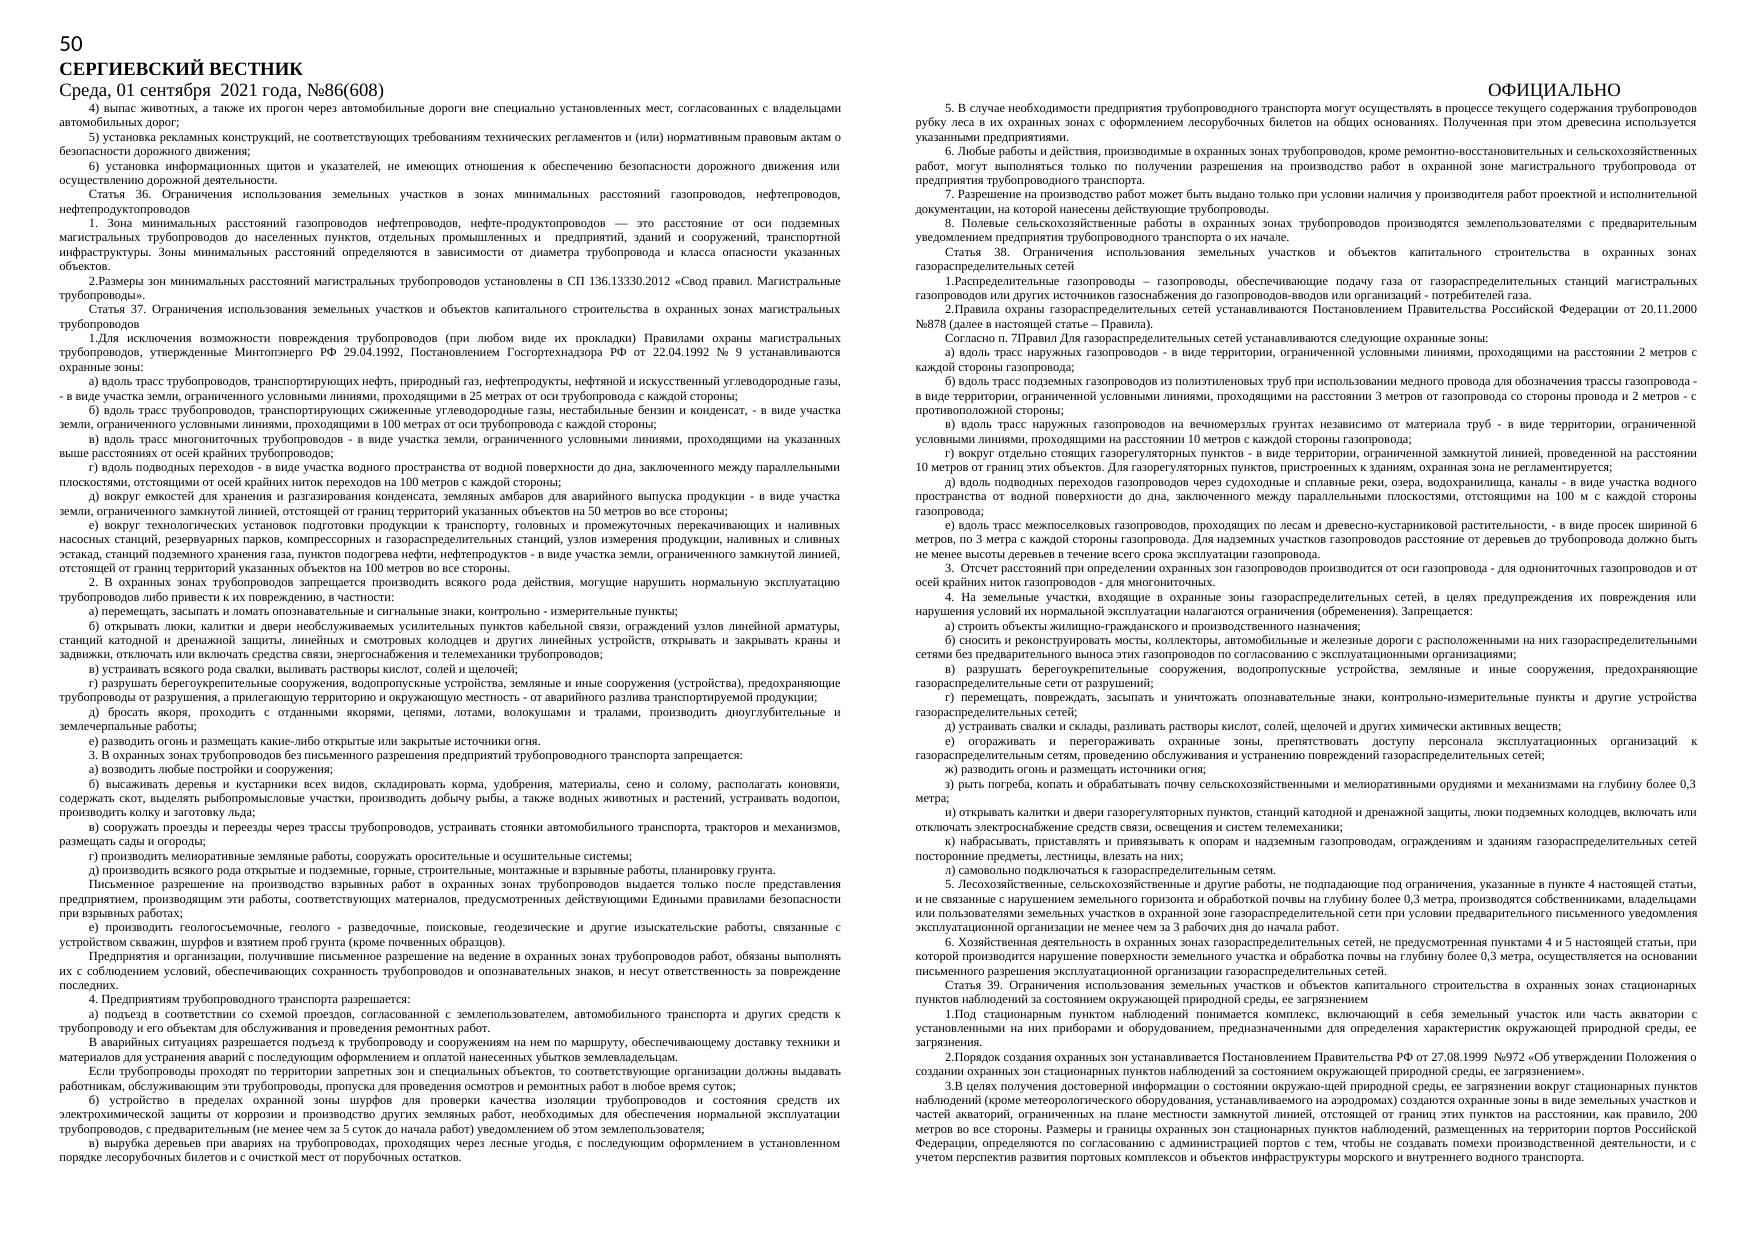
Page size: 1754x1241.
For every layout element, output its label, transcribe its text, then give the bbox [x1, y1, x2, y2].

text Статья 37. Ограничения использования земельных участков и объектов капитального строительства в охранных зонах магистральных трубопроводов [59, 302, 842, 331]
text 3.В целях получения достоверной информации о состоянии окружаю-щей природной среды, ее загрязнении вокруг стационарных пунктов наблюдений (кроме метеорологического оборудования, устанавливаемого на аэродромах) создаются охранные зоны в виде земельных участков и частей акваторий, ограниченных на плане местности замкнутой линией, отстоящей от границ этих пунктов на расстоянии, как правило, 200 метров во все стороны. Размеры и границы охранных зон стационарных пунктов наблюдений, размещенных на территории портов Российской Федерации, определяются по согласованию с администрацией портов с тем, чтобы не создавать помехи производственной деятельности, и с учетом перспектив развития портовых комплексов и объектов инфраструктуры морского и внутреннего водного транспорта. [915, 1078, 1698, 1164]
text Статья 38. Ограничения использования земельных участков и объектов капитального строительства в охранных зонах газораспределительных сетей [915, 244, 1698, 273]
text б) открывать люки, калитки и двери необслуживаемых усилительных пунктов кабельной связи, ограждений узлов линейной арматуры, станций катодной и дренажной защиты, линейных и смотровых колодцев и других линейных устройств, открывать и закрывать краны и задвижки, отключать или включать средства связи, энергоснабжения и телемеханики трубопроводов; [59, 618, 842, 661]
text д) производить всякого рода открытые и подземные, горные, строительные, монтажные и взрывные работы, планировку грунта. [59, 863, 842, 877]
text д) вдоль подводных переходов газопроводов через судоходные и сплавные реки, озера, водохранилища, каналы - в виде участка водного пространства от водной поверхности до дна, заключенного между параллельными плоскостями, отстоящими на 100 м с каждой стороны газопровода; [915, 474, 1698, 518]
text Предприятия и организации, получившие письменное разрешение на ведение в охранных зонах трубопроводов работ, обязаны выполнять их с соблюдением условий, обеспечивающих сохранность трубопроводов и опознавательных знаков, и несут ответственность за повреждение последних. [59, 949, 842, 992]
text 3. Отсчет расстояний при определении охранных зон газопроводов производится от оси газопровода - для однониточных газопроводов и от осей крайних ниток газопроводов - для многониточных. [915, 561, 1698, 589]
text е) разводить огонь и размещать какие-либо открытые или закрытые источники огня. [59, 733, 842, 748]
text 1.Под стационарным пунктом наблюдений понимается комплекс, включающий в себя земельный участок или часть акватории с установленными на них приборами и оборудованием, предназначенными для определения характеристик окружающей природной среды, ее загрязнения. [915, 1006, 1698, 1049]
text а) строить объекты жилищно-гражданского и производственного назначения; [915, 618, 1698, 633]
text б) вдоль трасс трубопроводов, транспортирующих сжиженные углеводородные газы, нестабильные бензин и конденсат, - в виде участка земли, ограниченного условными линиями, проходящими в 100 метрах от оси трубопровода с каждой стороны; [59, 403, 842, 431]
text 5. Лесохозяйственные, сельскохозяйственные и другие работы, не подпадающие под ограничения, указанные в пункте 4 настоящей статьи, и не связанные с нарушением земельного горизонта и обработкой почвы на глубину более 0,3 метра, производятся собственниками, владельцами или пользователями земельных участков в охранной зоне газораспределительной сети при условии предварительного письменного уведомления эксплуатационной организации не менее чем за 3 рабочих дня до начала работ. [915, 877, 1698, 934]
text г) разрушать берегоукрепительные сооружения, водопропускные устройства, земляные и иные сооружения (устройства), предохраняющие трубопроводы от разрушения, а прилегающую территорию и окружающую местность - от аварийного разлива транспортируемой продукции; [59, 676, 842, 704]
text г) производить мелиоративные земляные работы, сооружать оросительные и осушительные системы; [59, 848, 842, 863]
text Статья 36. Ограничения использования земельных участков в зонах минимальных расстояний газопроводов, нефтепроводов, нефтепродуктопроводов [59, 187, 842, 216]
text д) вокруг емкостей для хранения и разгазирования конденсата, земляных амбаров для аварийного выпуска продукции - в виде участка земли, ограниченного замкнутой линией, отстоящей от границ территорий указанных объектов на 50 метров во все стороны; [59, 489, 842, 518]
text 3. В охранных зонах трубопроводов без письменного разрешения предприятий трубопроводного транспорта запрещается: [59, 748, 842, 762]
text л) самовольно подключаться к газораспределительным сетям. [915, 863, 1698, 877]
text г) вдоль подводных переходов - в виде участка водного пространства от водной поверхности до дна, заключенного между параллельными плоскостями, отстоящими от осей крайних ниток переходов на 100 метров с каждой стороны; [59, 460, 842, 489]
text 8. Полевые сельскохозяйственные работы в охранных зонах трубопроводов производятся землепользователями с предварительным уведомлением предприятия трубопроводного транспорта о их начале. [915, 216, 1698, 244]
text 4) выпас животных, а также их прогон через автомобильные дороги вне специально установленных мест, согласованных с владельцами автомобильных дорог; [59, 101, 842, 129]
text в) устраивать всякого рода свалки, выливать растворы кислот, солей и щелочей; [59, 661, 842, 676]
text б) сносить и реконструировать мосты, коллекторы, автомобильные и железные дороги с расположенными на них газораспределительными сетями без предварительного выноса этих газопроводов по согласованию с эксплуатационными организациями; [915, 633, 1698, 661]
text в) вырубка деревьев при авариях на трубопроводах, проходящих через лесные угодья, с последующим оформлением в установленном порядке лесорубочных билетов и с очисткой мест от порубочных остатков. [59, 1136, 842, 1164]
text Если трубопроводы проходят по территории запретных зон и специальных объектов, то соответствующие организации должны выдавать работникам, обслуживающим эти трубопроводы, пропуска для проведения осмотров и ремонтных работ в любое время суток; [59, 1064, 842, 1093]
text 2. В охранных зонах трубопроводов запрещается производить всякого рода действия, могущие нарушить нормальную эксплуатацию трубопроводов либо привести к их повреждению, в частности: [59, 575, 842, 604]
text б) вдоль трасс подземных газопроводов из полиэтиленовых труб при использовании медного провода для обозначения трассы газопровода - в виде территории, ограниченной условными линиями, проходящими на расстоянии 3 метров от газопровода со стороны провода и 2 метров - с противоположной стороны; [915, 374, 1698, 417]
text В аварийных ситуациях разрешается подъезд к трубопроводу и сооружениям на нем по маршруту, обеспечивающему доставку техники и материалов для устранения аварий с последующим оформлением и оплатой нанесенных убытков землевладельцам. [59, 1035, 842, 1064]
text 2.Правила охраны газораспределительных сетей устанавливаются Постановлением Правительства Российской Федерации от 20.11.2000 №878 (далее в настоящей статье – Правила). [915, 302, 1698, 331]
text д) бросать якоря, проходить с отданными якорями, цепями, лотами, волокушами и тралами, производить дноуглубительные и землечерпальные работы; [59, 704, 842, 733]
text б) высаживать деревья и кустарники всех видов, складировать корма, удобрения, материалы, сено и солому, располагать коновязи, содержать скот, выделять рыбопромысловые участки, производить добычу рыбы, а также водных животных и растений, устраивать водопои, производить колку и заготовку льда; [59, 776, 842, 819]
text 1.Распределительные газопроводы – газопроводы, обеспечивающие подачу газа от газораспределительных станций магистральных газопроводов или других источников газоснабжения до газопроводов-вводов или организаций - потребителей газа. [915, 273, 1698, 302]
text а) возводить любые постройки и сооружения; [59, 762, 842, 776]
text 5) установка рекламных конструкций, не соответствующих требованиям технических регламентов и (или) нормативным правовым актам о безопасности дорожного движения; [59, 129, 842, 158]
text в) вдоль трасс многониточных трубопроводов - в виде участка земли, ограниченного условными линиями, проходящими на указанных выше расстояниях от осей крайних трубопроводов; [59, 431, 842, 460]
text а) подъезд в соответствии со схемой проездов, согласованной с землепользователем, автомобильного транспорта и других средств к трубопроводу и его объектам для обслуживания и проведения ремонтных работ. [59, 1006, 842, 1035]
text 4. На земельные участки, входящие в охранные зоны газораспределительных сетей, в целях предупреждения их повреждения или нарушения условий их нормальной эксплуатации налагаются ограничения (обременения). Запрещается: [915, 589, 1698, 618]
text г) перемещать, повреждать, засыпать и уничтожать опознавательные знаки, контрольно-измерительные пункты и другие устройства газораспределительных сетей; [915, 690, 1698, 719]
text 2.Порядок создания охранных зон устанавливается Постановлением Правительства РФ от 27.08.1999 №972 «Об утверждении Положения о создании охранных зон стационарных пунктов наблюдений за состоянием окружающей природной среды, ее загрязнением». [915, 1049, 1698, 1078]
text е) вдоль трасс межпоселковых газопроводов, проходящих по лесам и древесно-кустарниковой растительности, - в виде просек шириной 6 метров, по 3 метра с каждой стороны газопровода. Для надземных участков газопроводов расстояние от деревьев до трубопровода должно быть не менее высоты деревьев в течение всего срока эксплуатации газопровода. [915, 518, 1698, 561]
text Письменное разрешение на производство взрывных работ в охранных зонах трубопроводов выдается только после представления предприятием, производящим эти работы, соответствующих материалов, предусмотренных действующими Едиными правилами безопасности при взрывных работах; [59, 877, 842, 920]
text б) устройство в пределах охранной зоны шурфов для проверки качества изоляции трубопроводов и состояния средств их электрохимической защиты от коррозии и производство других земляных работ, необходимых для обеспечения нормальной эксплуатации трубопроводов, с предварительным (не менее чем за 5 суток до начала работ) уведомлением об этом землепользователя; [59, 1093, 842, 1136]
text 4. Предприятиям трубопроводного транспорта разрешается: [59, 992, 842, 1006]
text е) огораживать и перегораживать охранные зоны, препятствовать доступу персонала эксплуатационных организаций к газораспределительным сетям, проведению обслуживания и устранению повреждений газораспределительных сетей; [915, 733, 1698, 762]
text Согласно п. 7Правил Для газораспределительных сетей устанавливаются следующие охранные зоны: [915, 331, 1698, 345]
text е) производить геологосъемочные, геолого - разведочные, поисковые, геодезические и другие изыскательские работы, связанные с устройством скважин, шурфов и взятием проб грунта (кроме почвенных образцов). [59, 920, 842, 949]
text 5. В случае необходимости предприятия трубопроводного транспорта могут осуществлять в процессе текущего содержания трубопроводов рубку леса в их охранных зонах с оформлением лесорубочных билетов на общих основаниях. Полученная при этом древесина используется указанными предприятиями. [915, 101, 1698, 144]
text 1. Зона минимальных расстояний газопроводов нефтепроводов, нефте-продуктопроводов — это расстояние от оси подземных магистральных трубопроводов до населенных пунктов, отдельных промышленных и предприятий, зданий и сооружений, транспортной инфраструктуры. Зоны минимальных расстояний определяются в зависимости от диаметра трубопровода и класса опасности указанных объектов. [59, 216, 842, 273]
text к) набрасывать, приставлять и привязывать к опорам и надземным газопроводам, ограждениям и зданиям газораспределительных сетей посторонние предметы, лестницы, влезать на них; [915, 834, 1698, 863]
text и) открывать калитки и двери газорегуляторных пунктов, станций катодной и дренажной защиты, люки подземных колодцев, включать или отключать электроснабжение средств связи, освещения и систем телемеханики; [915, 805, 1698, 834]
text в) разрушать берегоукрепительные сооружения, водопропускные устройства, земляные и иные сооружения, предохраняющие газораспределительные сети от разрушений; [915, 661, 1698, 690]
text д) устраивать свалки и склады, разливать растворы кислот, солей, щелочей и других химически активных веществ; [915, 719, 1698, 733]
text 2.Размеры зон минимальных расстояний магистральных трубопроводов установлены в СП 136.13330.2012 «Свод правил. Магистральные трубопроводы». [59, 273, 842, 302]
text в) сооружать проезды и переезды через трассы трубопроводов, устраивать стоянки автомобильного транспорта, тракторов и механизмов, размещать сады и огороды; [59, 819, 842, 848]
text в) вдоль трасс наружных газопроводов на вечномерзлых грунтах независимо от материала труб - в виде территории, ограниченной условными линиями, проходящими на расстоянии 10 метров с каждой стороны газопровода; [915, 417, 1698, 446]
text ж) разводить огонь и размещать источники огня; [915, 762, 1698, 776]
text г) вокруг отдельно стоящих газорегуляторных пунктов - в виде территории, ограниченной замкнутой линией, проведенной на расстоянии 10 метров от границ этих объектов. Для газорегуляторных пунктов, пристроенных к зданиям, охранная зона не регламентируется; [915, 446, 1698, 474]
text а) вдоль трасс наружных газопроводов - в виде территории, ограниченной условными линиями, проходящими на расстоянии 2 метров с каждой стороны газопровода; [915, 345, 1698, 374]
text 6. Любые работы и действия, производимые в охранных зонах трубопроводов, кроме ремонтно-восстановительных и сельскохозяйственных работ, могут выполняться только по получении разрешения на производство работ в охранной зоне магистрального трубопровода от предприятия трубопроводного транспорта. [915, 144, 1698, 187]
text 6) установка информационных щитов и указателей, не имеющих отношения к обеспечению безопасности дорожного движения или осуществлению дорожной деятельности. [59, 158, 842, 187]
text Статья 39. Ограничения использования земельных участков и объектов капитального строительства в охранных зонах стационарных пунктов наблюдений за состоянием окружающей природной среды, ее загрязнением [915, 978, 1698, 1006]
text 6. Хозяйственная деятельность в охранных зонах газораспределительных сетей, не предусмотренная пунктами 4 и 5 настоящей статьи, при которой производится нарушение поверхности земельного участка и обработка почвы на глубину более 0,3 метра, осуществляется на основании письменного разрешения эксплуатационной организации газораспределительных сетей. [915, 934, 1698, 978]
text 7. Разрешение на производство работ может быть выдано только при условии наличия у производителя работ проектной и исполнительной документации, на которой нанесены действующие трубопроводы. [915, 187, 1698, 216]
text а) перемещать, засыпать и ломать опознавательные и сигнальные знаки, контрольно - измерительные пункты; [59, 604, 842, 618]
text е) вокруг технологических установок подготовки продукции к транспорту, головных и промежуточных перекачивающих и наливных насосных станций, резервуарных парков, компрессорных и газораспределительных станций, узлов измерения продукции, наливных и сливных эстакад, станций подземного хранения газа, пунктов подогрева нефти, нефтепродуктов - в виде участка земли, ограниченного замкнутой линией, отстоящей от границ территорий указанных объектов на 100 метров во все стороны. [59, 518, 842, 575]
text 1.Для исключения возможности повреждения трубопроводов (при любом виде их прокладки) Правилами охраны магистральных трубопроводов, утвержденные Минтопэнерго РФ 29.04.1992, Постановлением Госгортехнадзора РФ от 22.04.1992 № 9 устанавливаются охранные зоны: [59, 331, 842, 374]
text з) рыть погреба, копать и обрабатывать почву сельскохозяйственными и мелиоративными орудиями и механизмами на глубину более 0,3 метра; [915, 776, 1698, 805]
text а) вдоль трасс трубопроводов, транспортирующих нефть, природный газ, нефтепродукты, нефтяной и искусственный углеводородные газы, - в виде участка земли, ограниченного условными линиями, проходящими в 25 метрах от оси трубопровода с каждой стороны; [59, 374, 842, 403]
